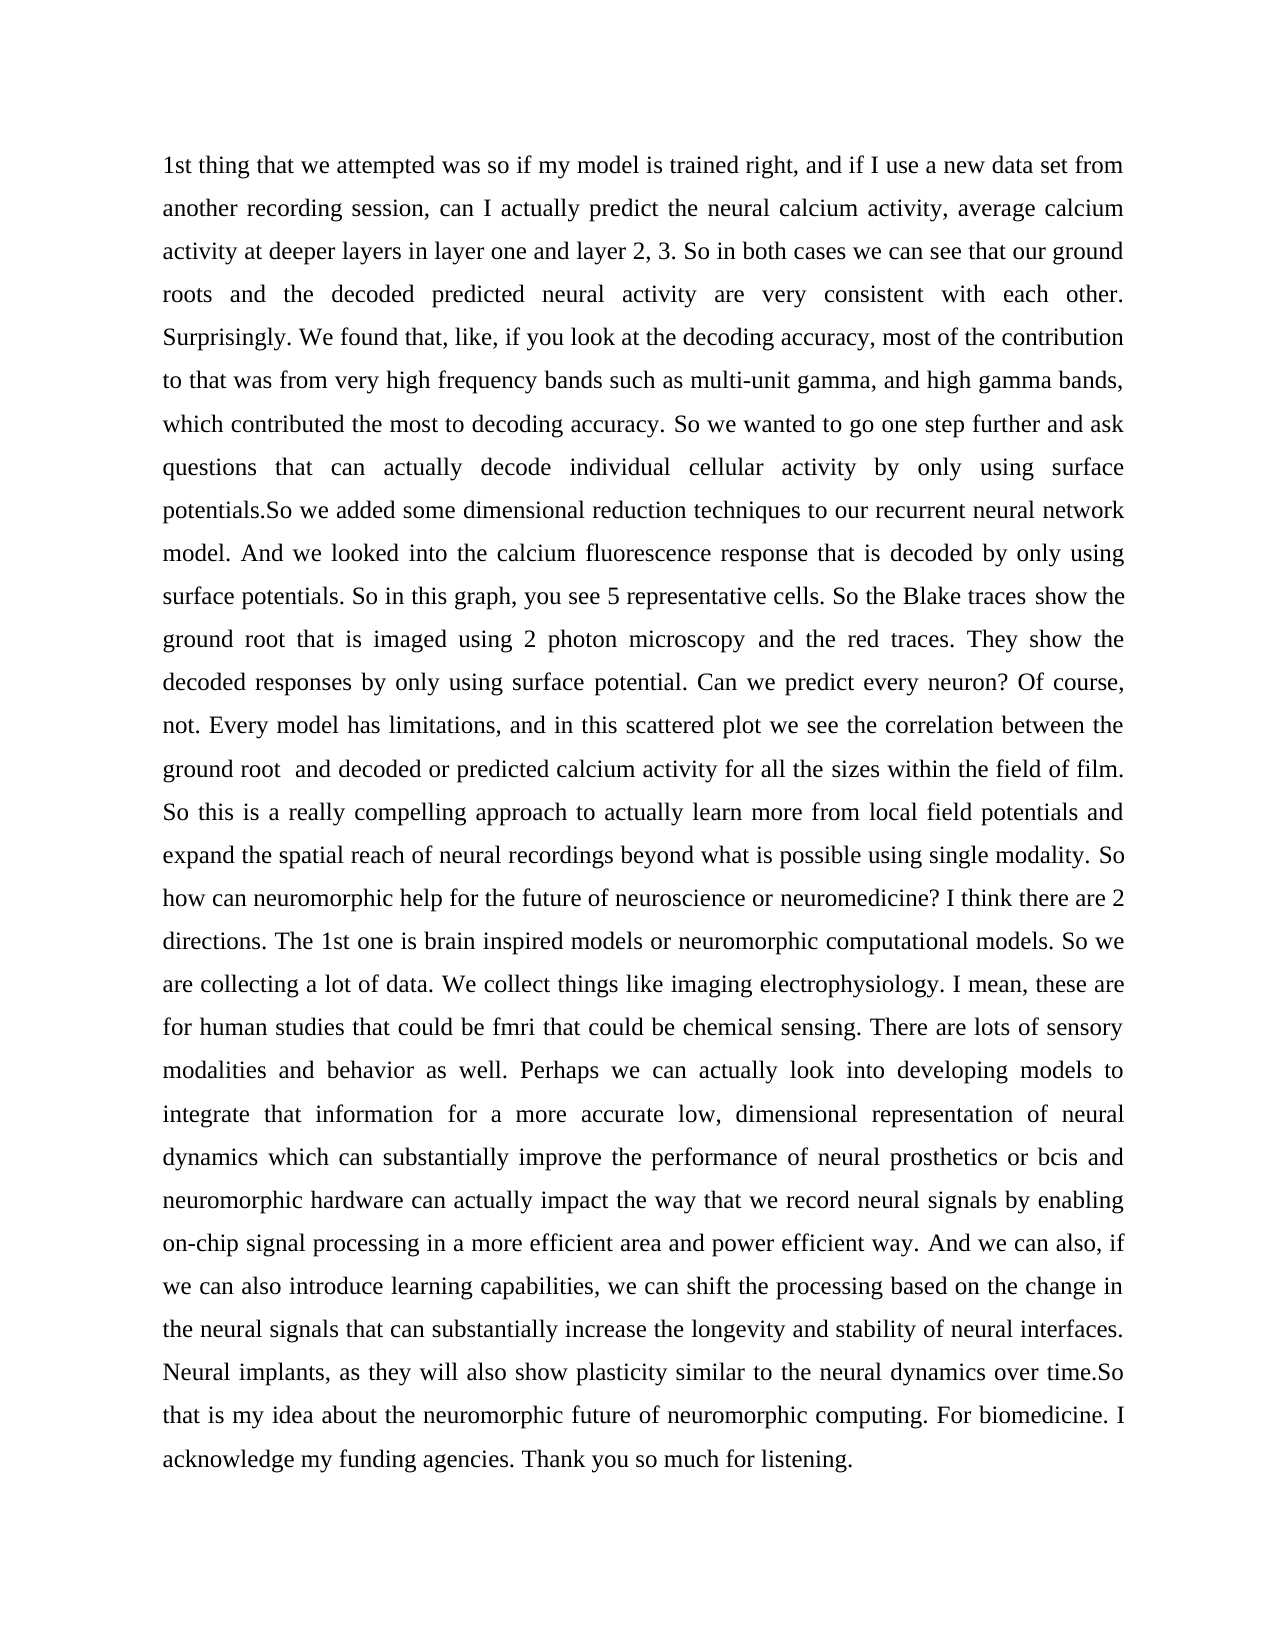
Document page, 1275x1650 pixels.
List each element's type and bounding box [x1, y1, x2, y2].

text [162, 150, 1125, 1472]
